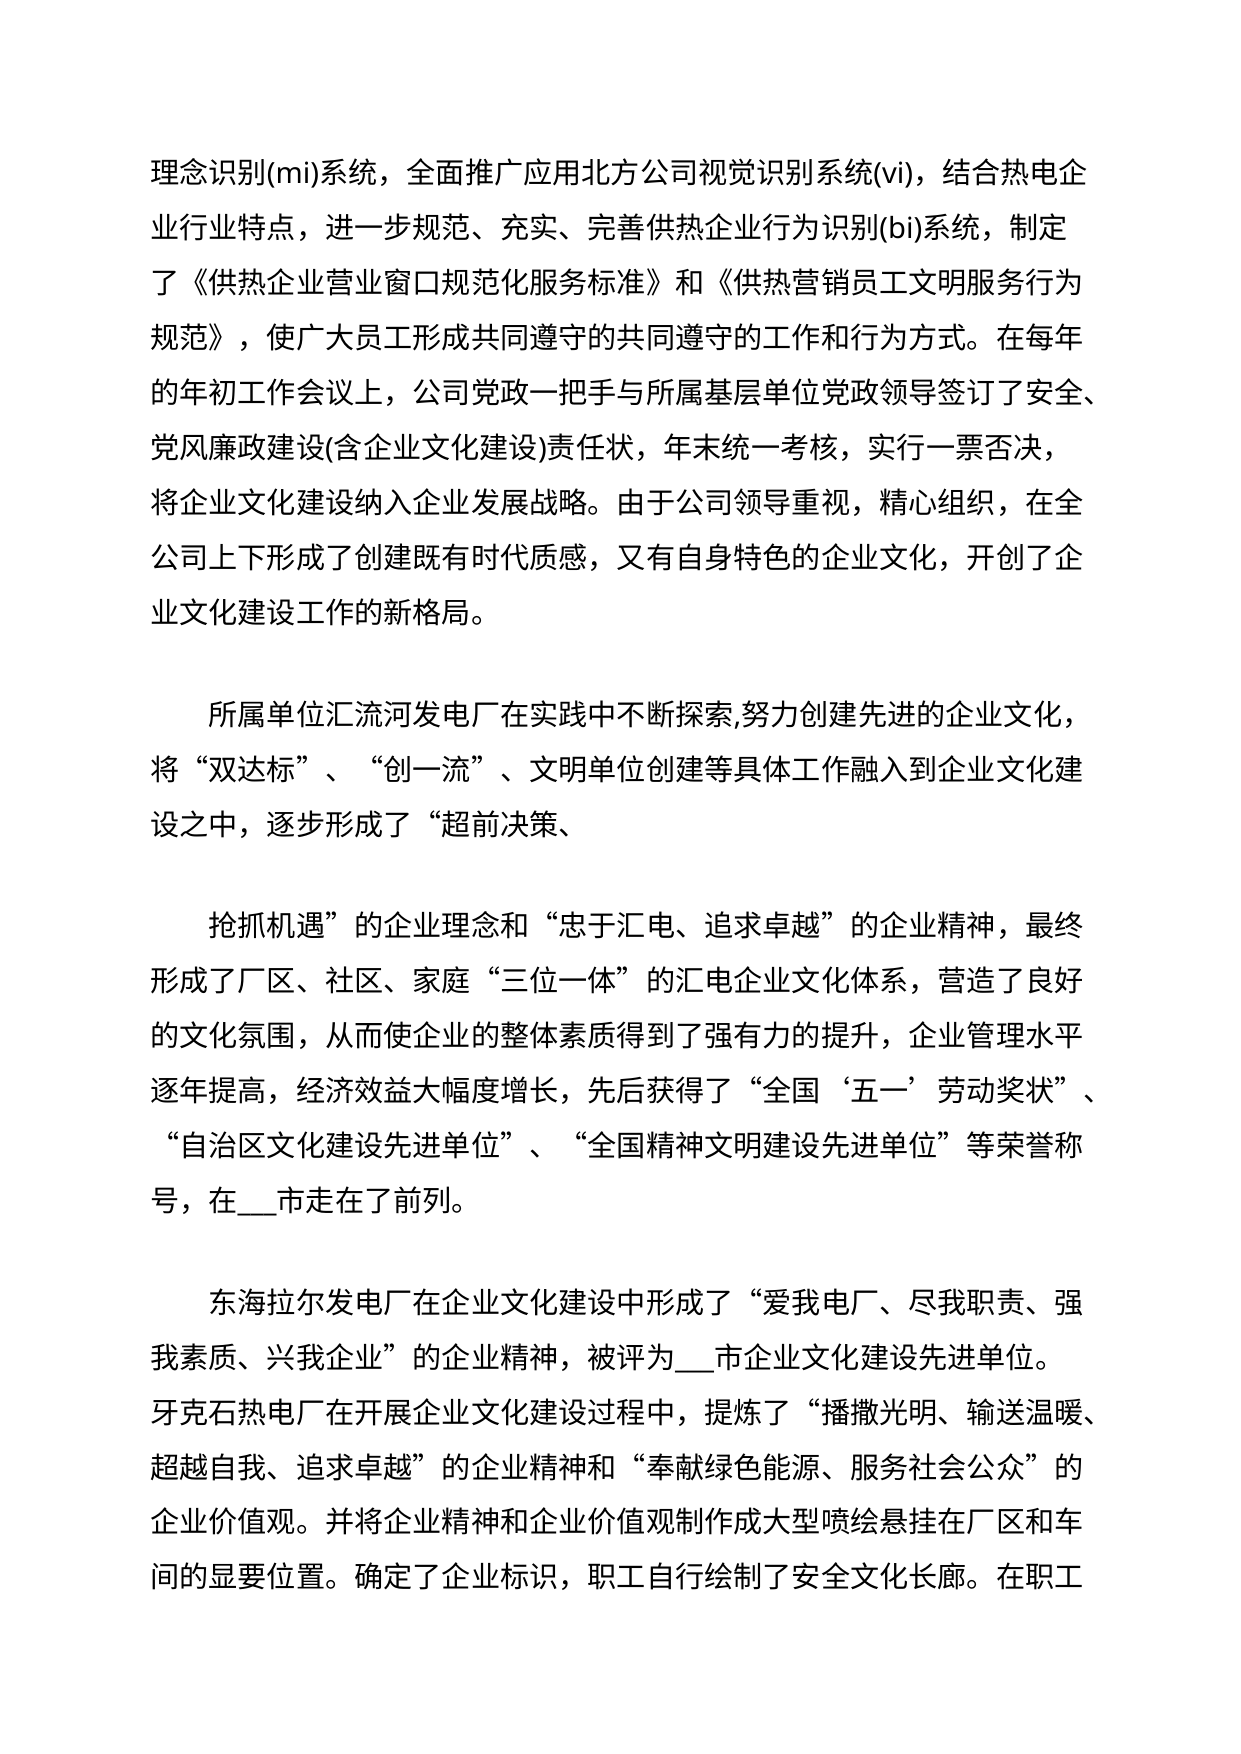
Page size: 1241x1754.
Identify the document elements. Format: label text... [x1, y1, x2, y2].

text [150, 1279, 1090, 1596]
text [150, 150, 1090, 632]
text 所属单位汇流河发电厂在实践中不断探索,努力创建先进的企业文化，将“双达标”、“创一流”、文明单位创建等具体工作融入到企业文化建设之中，逐步形成了“超前决策、 [150, 691, 1090, 843]
text 抢抓机遇”的企业理念和“忠于汇电、追求卓越”的企业精神，最终形成了厂区、社区、家庭“三位一体”的汇电企业文化体系，营造了良好的文化氛围，从而使企业的整体素质得到了强有力的提升，企业管理水平逐年提高，经济效益大幅度增长，先后获得了“全国‘五一’劳动奖状”、“自治区文化建设先进单位”、“全国精神文明建设先进单位”等荣誉称号，在___市走在了前列。 [150, 903, 1090, 1220]
